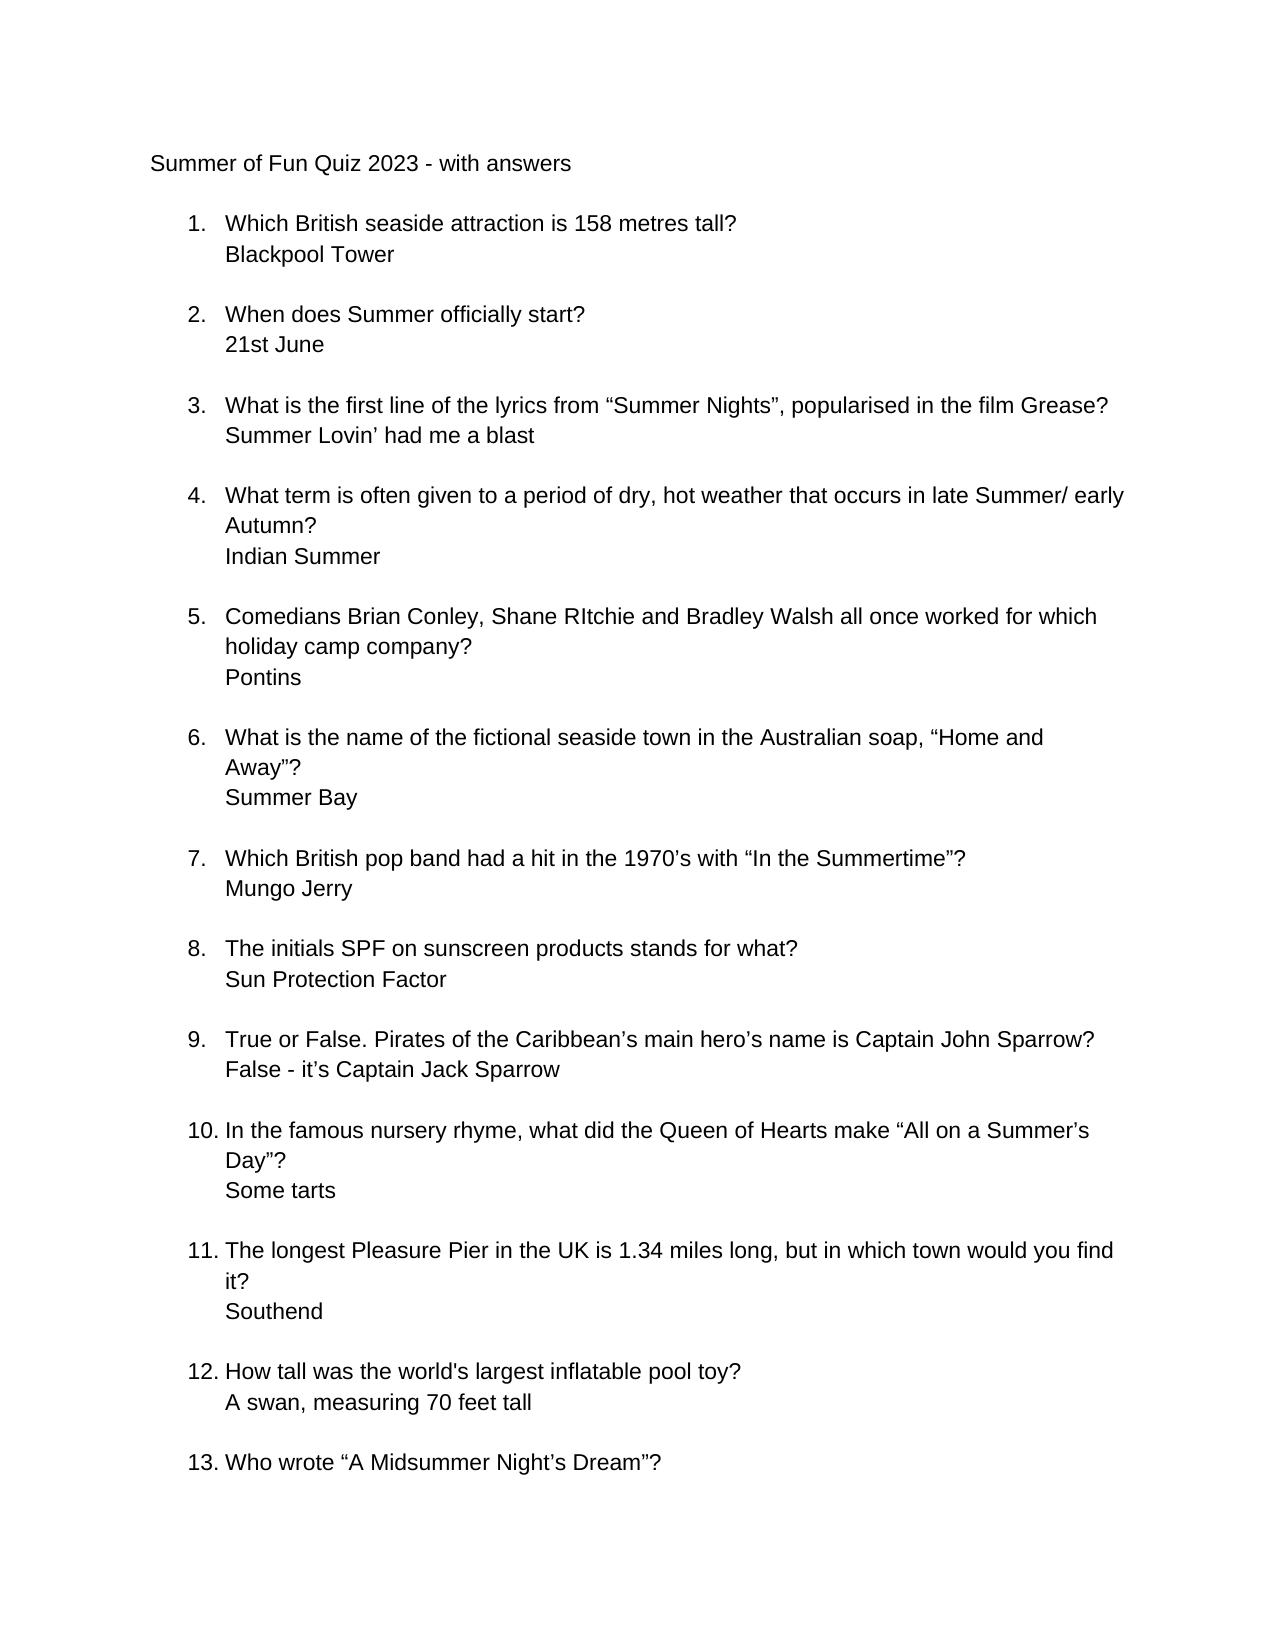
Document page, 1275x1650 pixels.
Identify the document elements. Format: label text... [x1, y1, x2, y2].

list The longest Pleasure Pier in the UK is 1.34 miles long, but in which town would you find it? [187, 1237, 1125, 1294]
list When does Summer officially start? [187, 301, 1125, 327]
list Who wrote “A Midsummer Night’s Dream”? [187, 1449, 1125, 1475]
list What is the first line of the lyrics from “Summer Nights”, popularised in the film Grease? [187, 392, 1125, 418]
list The initials SPF on sunscreen products stands for what? [187, 935, 1125, 962]
list True or False. Pirates of the Caribbean’s main hero’s name is Captain John Sparrow? [187, 1026, 1125, 1052]
text False - it’s Captain Jack Sparrow [225, 1056, 1125, 1083]
list Comedians Brian Conley, Shane RItchie and Bradley Walsh all once worked for which holiday camp company? [187, 603, 1125, 660]
text Some tarts [225, 1177, 1125, 1203]
text Indian Summer [225, 543, 1125, 569]
text Southend [225, 1298, 1125, 1324]
text Summer Bay [225, 784, 1125, 811]
text Sun Protection Factor [225, 966, 1125, 992]
text 21st June [225, 331, 1125, 358]
text Summer Lovin’ had me a blast [225, 422, 1125, 448]
text Blackpool Tower [225, 241, 1125, 267]
text Mungo Jerry [225, 875, 1125, 901]
list Which British seaside attraction is 158 metres tall? [187, 210, 1125, 237]
list In the famous nursery rhyme, what did the Queen of Hearts make “All on a Summer’s Day”? [187, 1117, 1125, 1173]
text A swan, measuring 70 feet tall [225, 1388, 1125, 1415]
text Pontins [225, 663, 1125, 690]
list How tall was the world's largest inflatable pool toy? [187, 1358, 1125, 1385]
list What term is often given to a period of dry, hot weather that occurs in late Summer/ early Autumn? [187, 482, 1125, 539]
text Summer of Fun Quiz 2023 - with answers [150, 150, 1125, 176]
list What is the name of the fictional seaside town in the Australian soap, “Home and Away”? [187, 724, 1125, 781]
list Which British pop band had a hit in the 1970’s with “In the Summertime”? [187, 845, 1125, 871]
